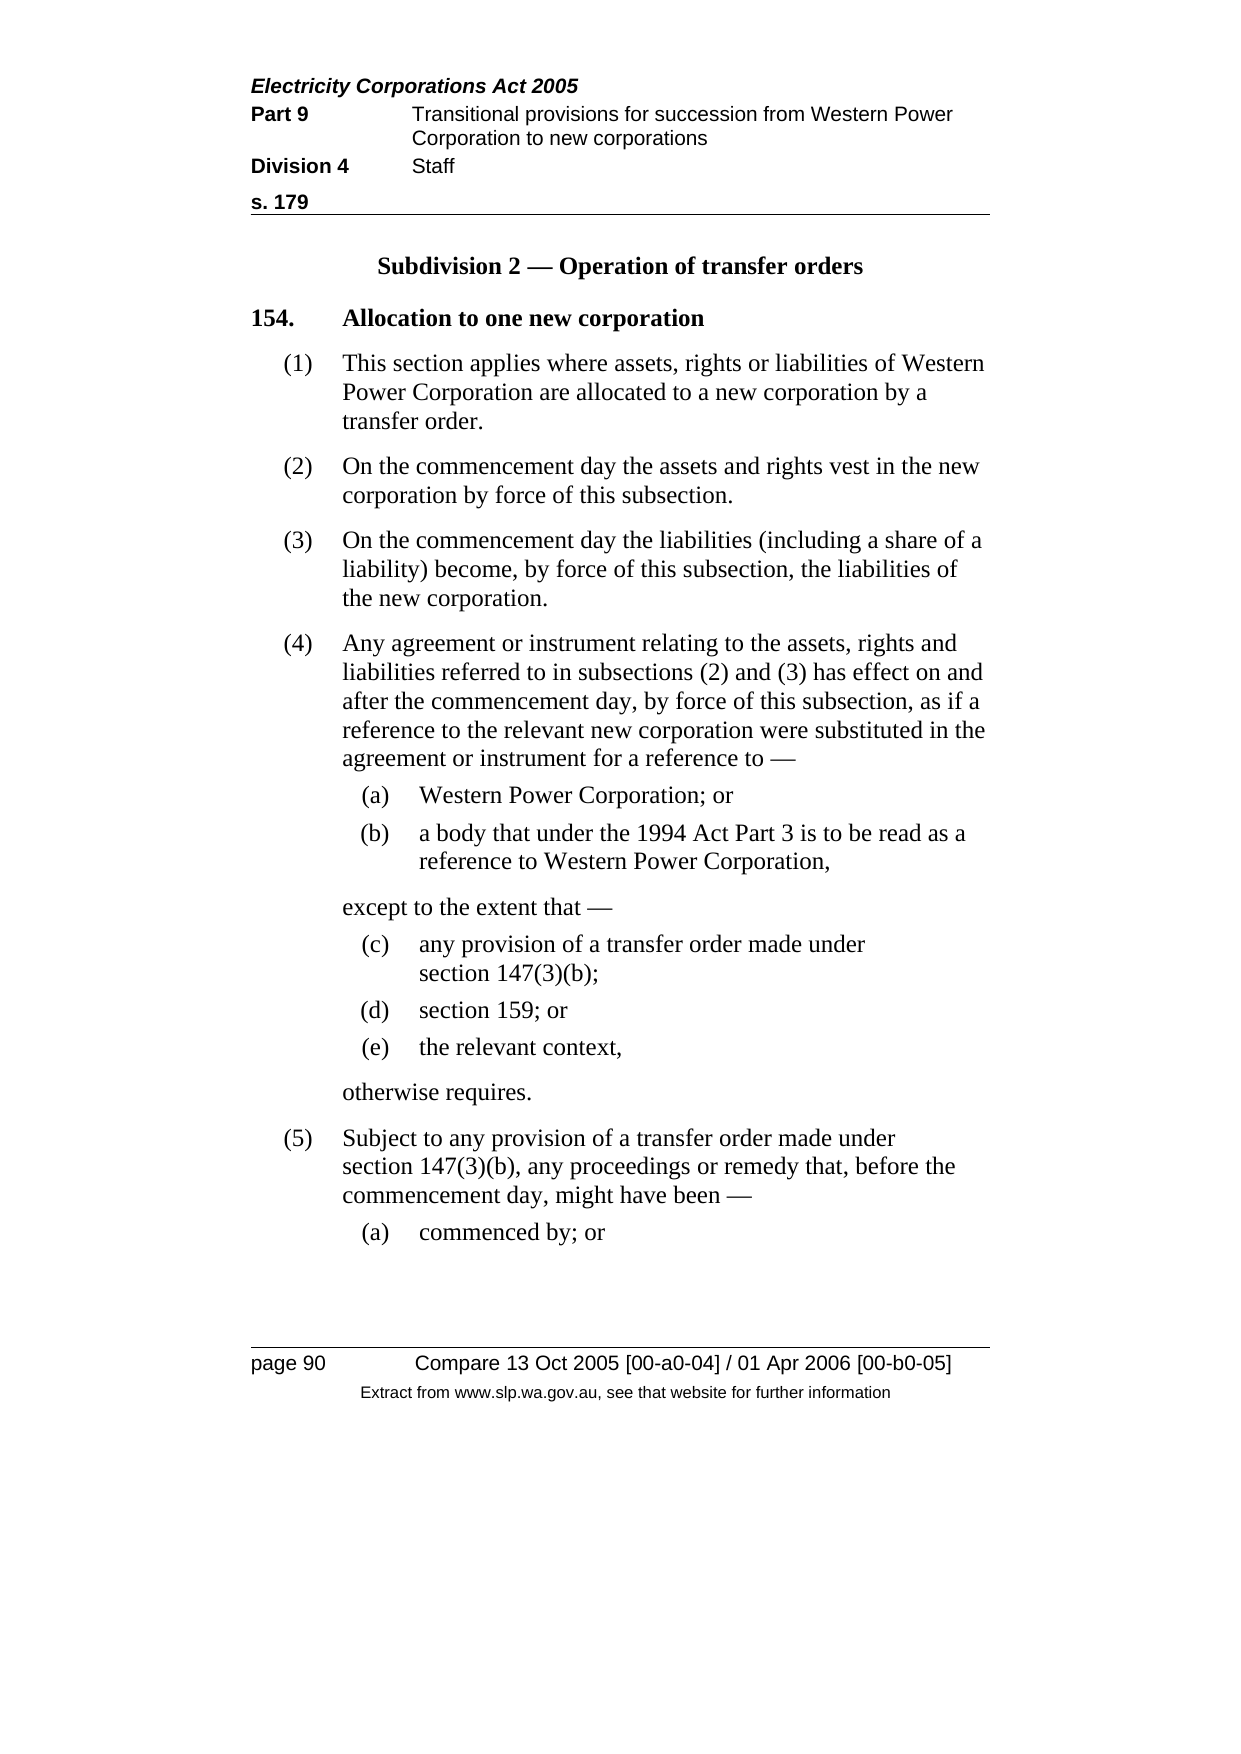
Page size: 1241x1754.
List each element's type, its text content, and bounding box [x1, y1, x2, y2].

text (d) section 159; or [251, 995, 990, 1023]
text (4) Any agreement or instrument relating to the assets, rights and liabilities referred to in subsections (2) and (3) has effect on and after the commencement day, by force of this subsection, as if a reference to the relevant new corporation were substituted in the agreement or instrument for a reference to — [251, 628, 990, 772]
text (2) On the commencement day the assets and rights vest in the new corporation by force of this subsection. [251, 451, 990, 509]
text (a) Western Power Corporation; or [251, 781, 990, 809]
text (3) On the commencement day the liabilities (including a share of a liability) become, by force of this subsection, the liabilities of the new corporation. [251, 526, 990, 612]
text otherwise requires. [251, 1077, 990, 1106]
text (1) This section applies where assets, rights or liabilities of Western Power Corporation are allocated to a new corporation by a transfer order. [251, 348, 990, 435]
subtitle Subdivision 2 — Operation of transfer orders [251, 251, 990, 280]
text except to the extent that — [251, 892, 990, 921]
text (b) a body that under the 1994 Act Part 3 is to be read as a reference to Western Power Corporation, [251, 818, 990, 875]
text (a) commenced by; or [251, 1217, 990, 1246]
text (5) Subject to any provision of a transfer order made under section 147(3)(b), any proceedings or remedy that, before the commencement day, might have been — [251, 1123, 990, 1209]
text (c) any provision of a transfer order made under section 147(3)(b); [251, 929, 990, 986]
subtitle 154. Allocation to one new corporation [251, 303, 990, 332]
text (e) the relevant context, [251, 1032, 990, 1061]
